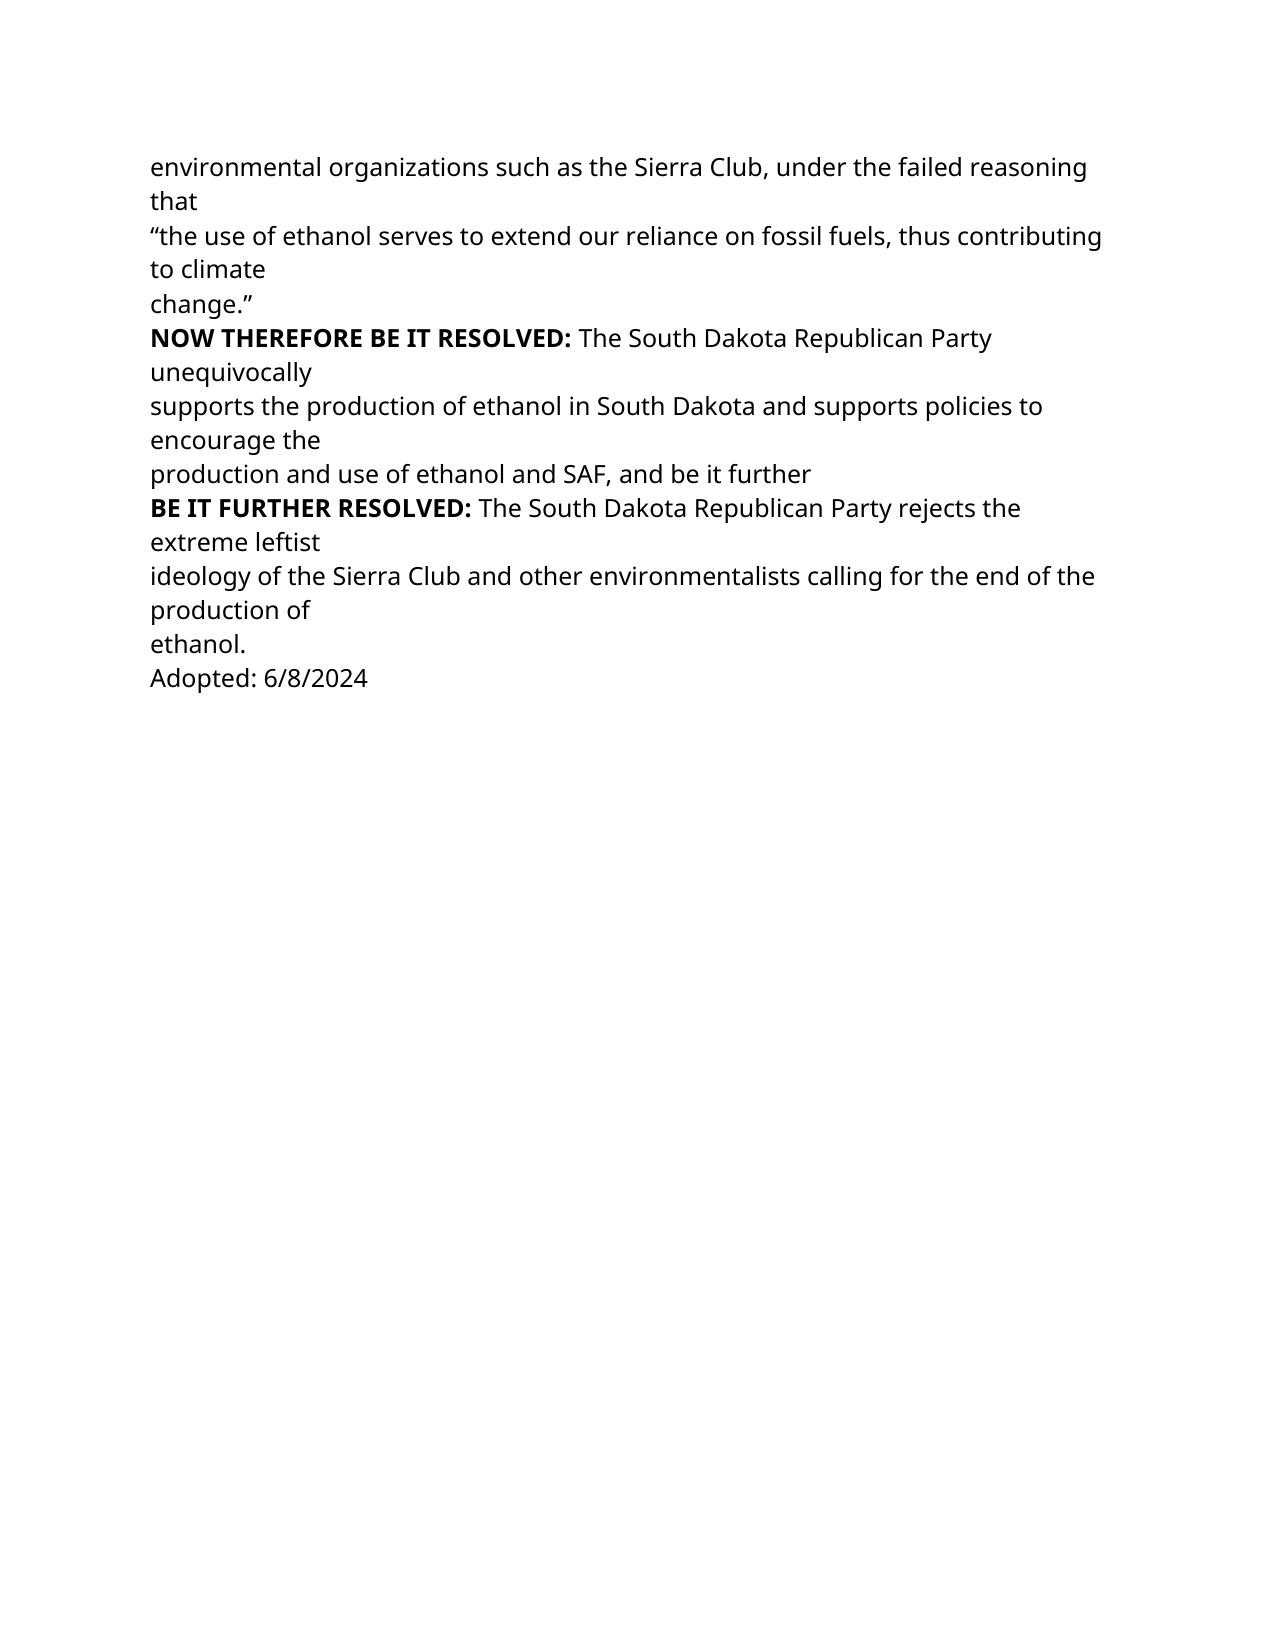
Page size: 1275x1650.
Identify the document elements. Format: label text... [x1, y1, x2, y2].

text NOW THEREFORE BE IT RESOLVED: The South Dakota Republican Party unequivocally [150, 320, 1125, 388]
text supports the production of ethanol in South Dakota and supports policies to encourage the [150, 388, 1125, 457]
text ideology of the Sierra Club and other environmentalists calling for the end of the production of [150, 559, 1125, 627]
text BE IT FURTHER RESOLVED: The South Dakota Republican Party rejects the extreme leftist [150, 491, 1125, 559]
text change.” [150, 286, 1125, 320]
text ethanol. [150, 627, 1125, 661]
text “the use of ethanol serves to extend our reliance on fossil fuels, thus contributing to climate [150, 218, 1125, 286]
text production and use of ethanol and SAF, and be it further [150, 457, 1125, 491]
text environmental organizations such as the Sierra Club, under the failed reasoning that [150, 150, 1125, 218]
text Adopted: 6/8/2024 [150, 661, 1125, 695]
